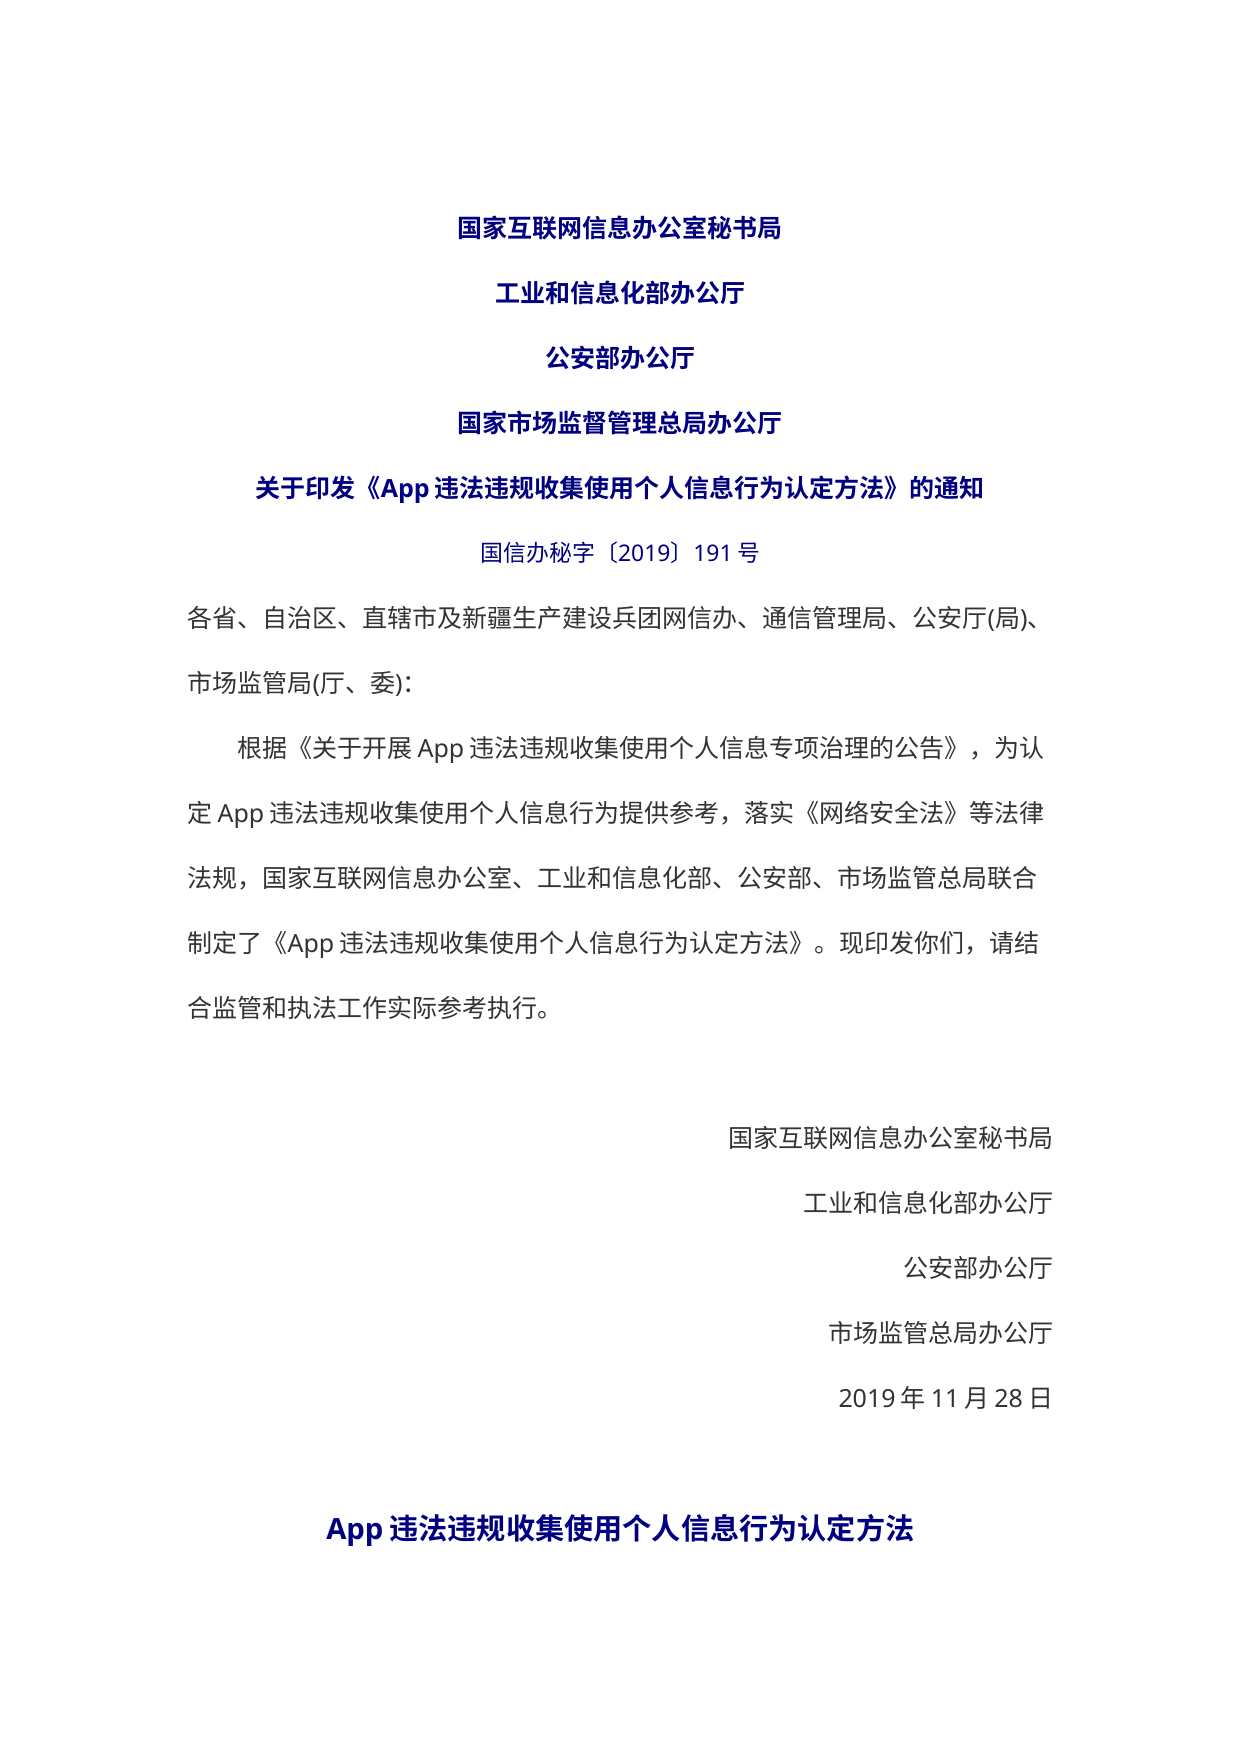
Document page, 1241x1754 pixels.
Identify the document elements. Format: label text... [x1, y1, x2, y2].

text 国信办秘字〔2019〕191号 [187, 519, 1053, 584]
text 工业和信息化部办公厅 [187, 259, 1053, 324]
text 各省、自治区、直辖市及新疆生产建设兵团网信办、通信管理局、公安厅(局)、市场监管局(厅、委)： [187, 584, 1053, 714]
text 2019年11月28日 [187, 1364, 1053, 1429]
text 关于印发《App违法违规收集使用个人信息行为认定方法》的通知 [187, 454, 1053, 519]
text 市场监管总局办公厅 [187, 1299, 1053, 1364]
text 国家互联网信息办公室秘书局 [187, 1104, 1053, 1169]
text 根据《关于开展App违法违规收集使用个人信息专项治理的公告》，为认定App违法违规收集使用个人信息行为提供参考，落实《网络安全法》等法律法规，国家互联网信息办公室、工业和信息化部、公安部、市场监管总局联合制定了《App违法违规收集使用个人信息行为认定方法》。现印发你们，请结合监管和执法工作实际参考执行。 [187, 714, 1053, 1039]
text 公安部办公厅 [187, 1234, 1053, 1299]
text App违法违规收集使用个人信息行为认定方法 [187, 1494, 1053, 1559]
text 工业和信息化部办公厅 [187, 1169, 1053, 1234]
text 国家互联网信息办公室秘书局 [187, 194, 1053, 259]
text 公安部办公厅 [187, 324, 1053, 389]
text 国家市场监督管理总局办公厅 [187, 389, 1053, 454]
